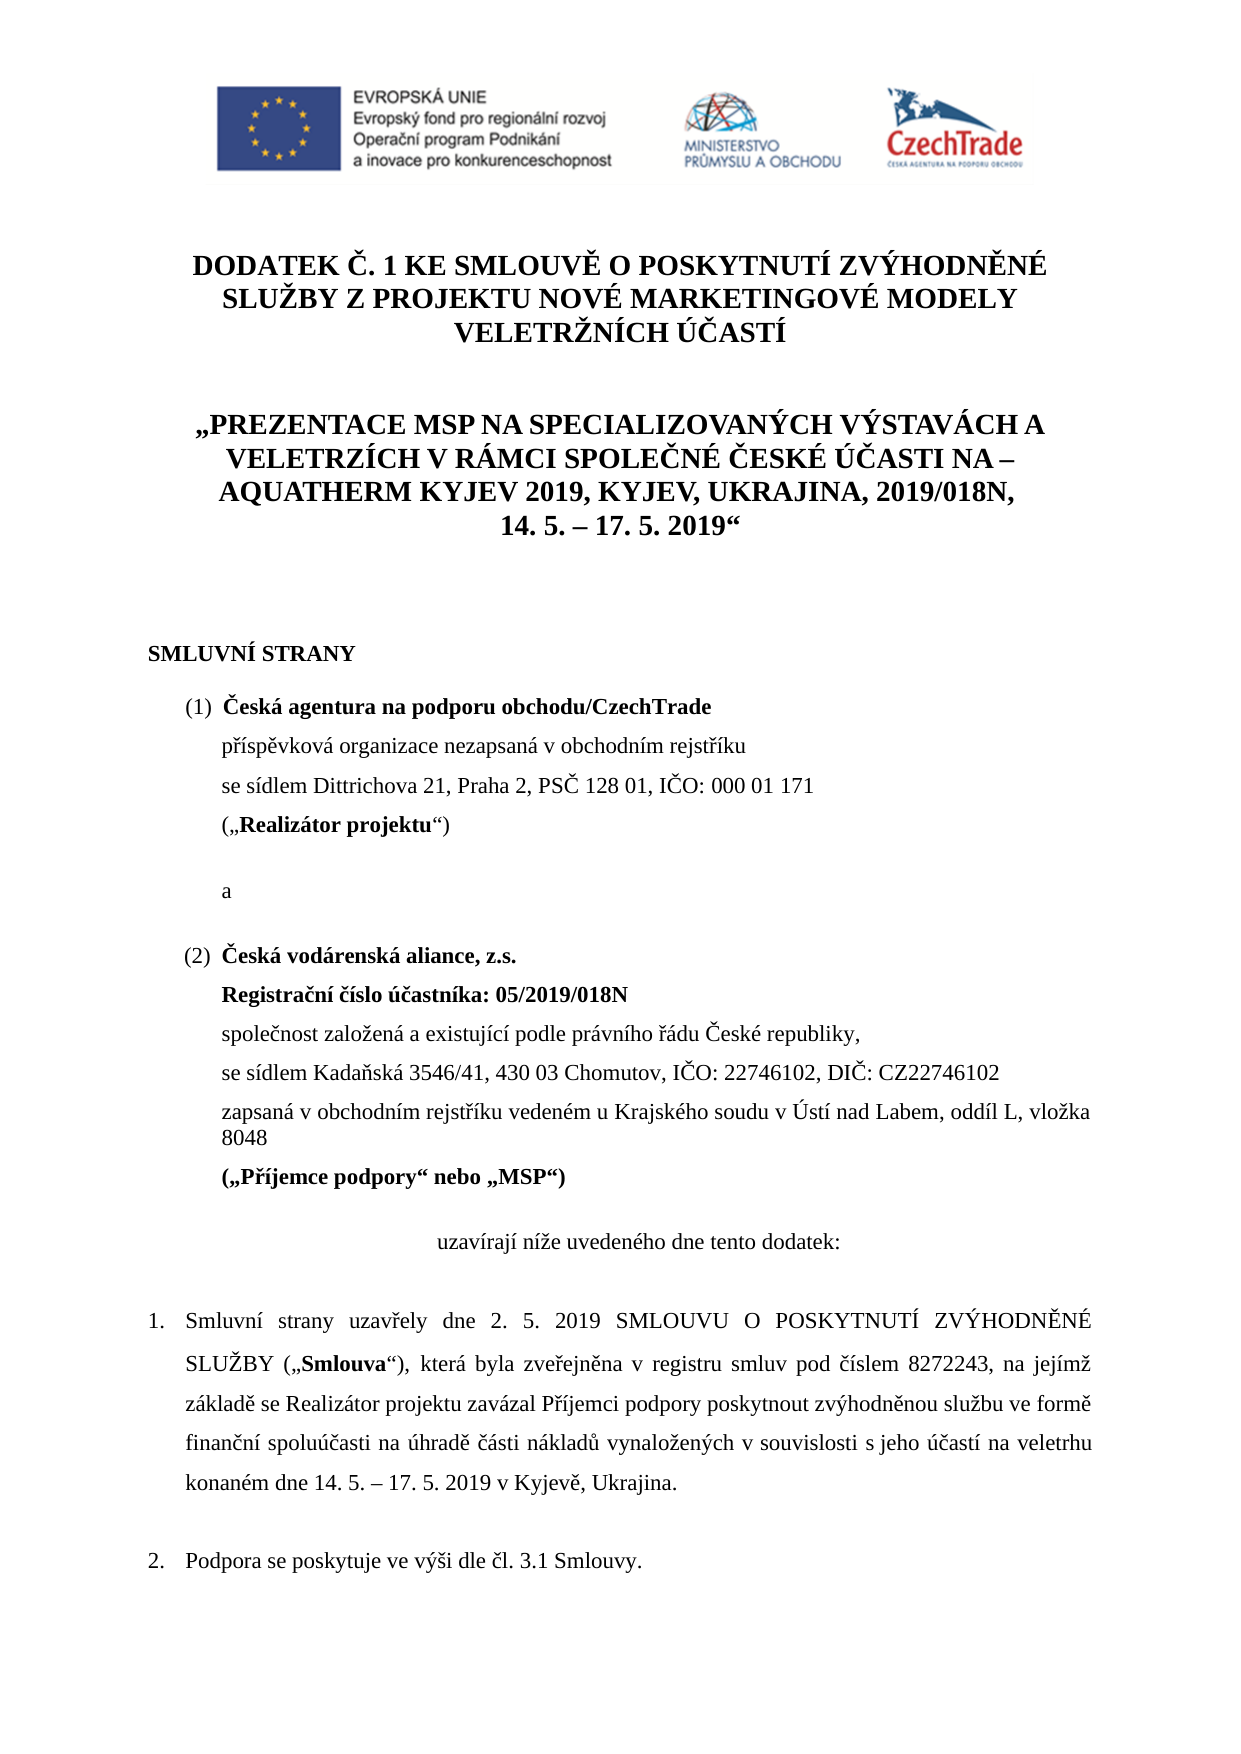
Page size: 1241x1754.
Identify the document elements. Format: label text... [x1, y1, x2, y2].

text společnost založená a existující podle právního řádu České republiky, [221, 1020, 1093, 1046]
text se sídlem Kadaňská 3546/41, 430 03 Chomutov, IČO: 22746102, DIČ: CZ22746102 [221, 1059, 1093, 1085]
text Registrační číslo účastníka: 05/2019/018N [221, 981, 1093, 1007]
text zapsaná v obchodním rejstříku vedeném u Krajského soudu v Ústí nad Labem, oddíl L, vložka 8048 [221, 1098, 1093, 1150]
list uzavírají níže uvedeného dne tento dodatek: [185, 1228, 1093, 1254]
list Česká vodárenská aliance, z.s. [184, 942, 1093, 969]
text SMLUVNÍ STRANY [148, 640, 1093, 666]
text se sídlem Dittrichova 21, Praha 2, PSČ 128 01, IČO: 000 01 171 [148, 772, 1093, 798]
text a [148, 877, 1093, 903]
list Podpora se poskytuje ve výši dle čl. 3.1 Smlouvy. [148, 1548, 1093, 1574]
text příspěvková organizace nezapsaná v obchodním rejstříku [148, 732, 1093, 759]
list Smluvní strany uzavřely dne 2. 5. 2019 SMLOUVU O POSKYTNUTÍ ZVÝHODNĚNÉ SLUŽBY („Smlouva“), která byla zveřejněna v registru smluv pod číslem 8272243, na jejímž základě se Realizátor projektu zavázal Příjemci podpory poskytnout zvýhodněnou službu ve formě finanční spoluúčasti na úhradě části nákladů vynaložených v souvislosti s jeho účastí na veletrhu konaném dne 14. 5. – 17. 5. 2019 v Kyjevě, Ukrajina. [148, 1307, 1093, 1495]
list Česká agentura na podporu obchodu/CzechTrade [185, 693, 1093, 719]
picture [205, 73, 1035, 186]
text DODATEK Č. 1 KE SMLOUVĚ O POSKYTNUTÍ ZVÝHODNĚNÉ SLUŽBY Z PROJEKTU NOVÉ MARKETINGOVÉ MODELY VELETRŽNÍCH ÚČASTÍ [148, 248, 1093, 349]
text („Příjemce podpory“ nebo „MSP“) [221, 1163, 1093, 1189]
text „PREZENTACE MSP NA SPECIALIZOVANÝCH VÝSTAVÁCH A VELETRZÍCH V RÁMCI SPOLEČNÉ ČESKÉ ÚČASTI NA – AQUATHERM Kyjev 2019, Kyjev, Ukrajina, 2019/018N, 14. 5. – 17. 5. 2019“ [148, 407, 1093, 541]
text („Realizátor projektu“) [148, 811, 1093, 838]
